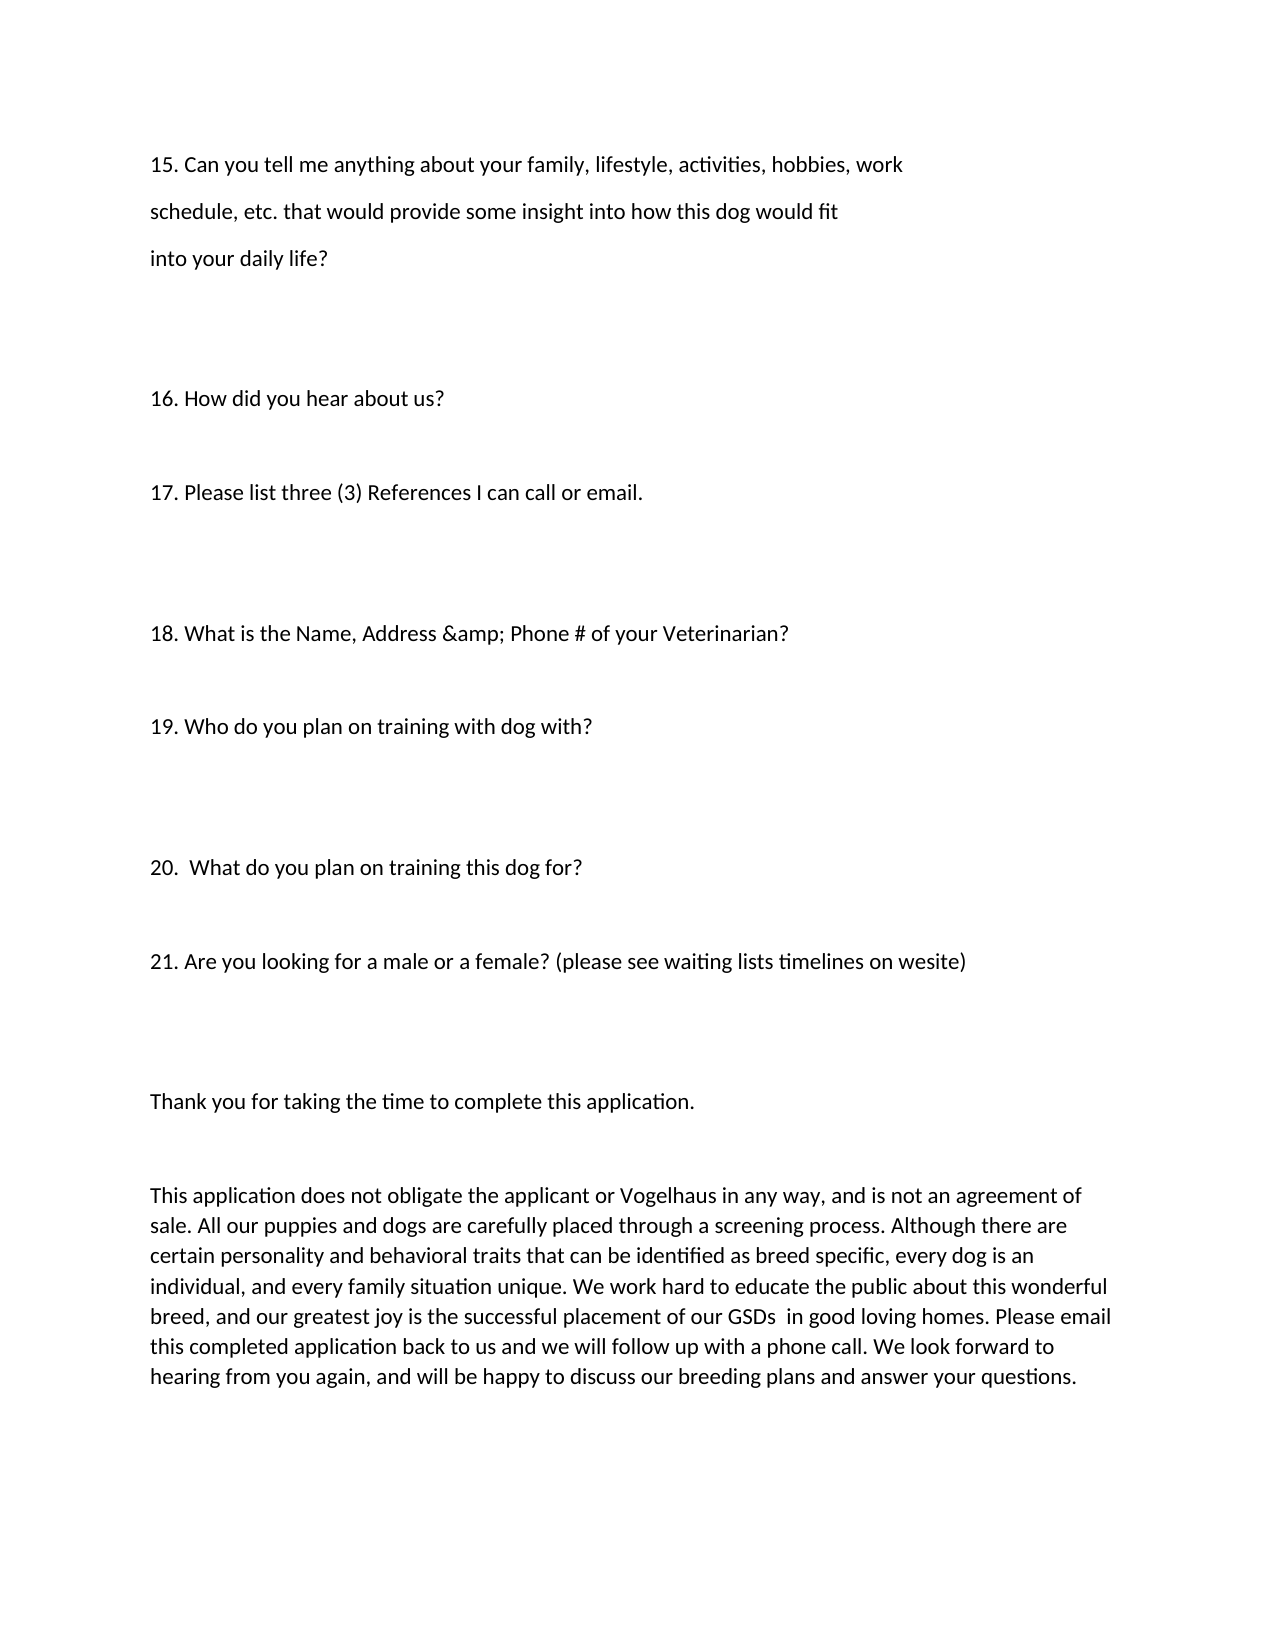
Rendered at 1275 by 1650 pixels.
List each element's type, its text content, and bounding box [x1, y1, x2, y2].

text Thank you for taking the time to complete this application. [150, 1087, 1125, 1116]
text 15. Can you tell me anything about your family, lifestyle, activities, hobbies, work [150, 150, 1125, 178]
text into your daily life? [150, 244, 1125, 272]
text This application does not obligate the applicant or Vogelhaus in any way, and is not an agreement of sale. All our puppies and dogs are carefully placed through a screening process. Although there are certain personality and behavioral traits that can be identified as breed specific, every dog is an individual, and every family situation unique. We work hard to educate the public about this wonderful breed, and our greatest joy is the successful placement of our GSDs in good loving homes. Please email this completed application back to us and we will follow up with a phone call. We look forward to hearing from you again, and will be happy to discuss our breeding plans and answer your questions. [150, 1181, 1125, 1391]
text 21. Are you looking for a male or a female? (please see waiting lists timelines on wesite) [150, 947, 1125, 975]
text schedule, etc. that would provide some insight into how this dog would fit [150, 197, 1125, 225]
text 16. How did you hear about us? [150, 384, 1125, 412]
text 17. Please list three (3) References I can call or email. [150, 478, 1125, 506]
text 19. Who do you plan on training with dog with? [150, 712, 1125, 741]
text 18. What is the Name, Address &amp; Phone # of your Veterinarian? [150, 619, 1125, 647]
text 20. What do you plan on training this dog for? [150, 853, 1125, 881]
